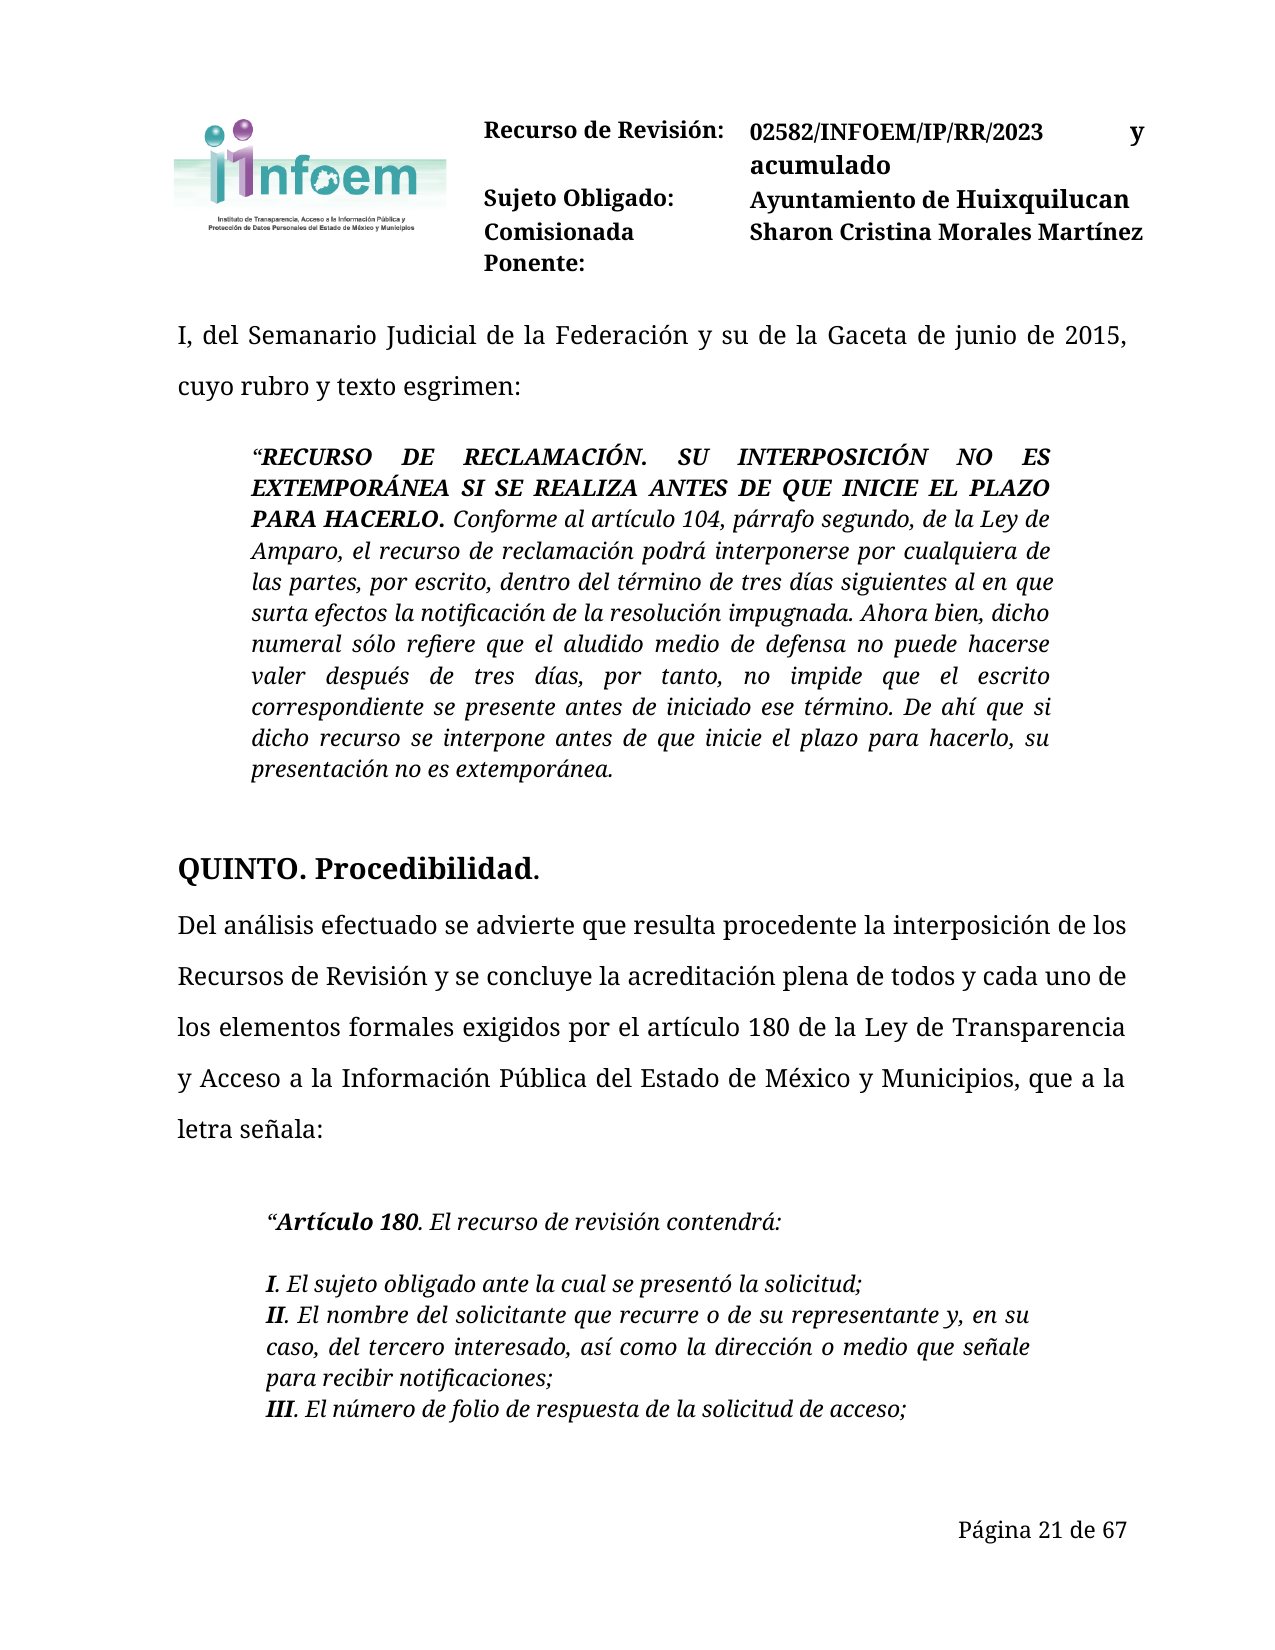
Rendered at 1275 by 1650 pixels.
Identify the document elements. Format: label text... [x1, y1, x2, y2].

text Del análisis efectuado se advierte que resulta procedente la interposición de los Recursos de Revisión y se concluye la acreditación plena de todos y cada uno de los elementos formales exigidos por el artículo 180 de la Ley de Transparencia y Acceso a la Información Pública del Estado de México y Municipios, que a la letra señala: [177, 908, 1127, 1146]
text I. El sujeto obligado ante la cual se presentó la solicitud; [266, 1268, 1034, 1299]
text QUINTO. Procedibilidad. [177, 848, 1122, 888]
text “RECURSO DE RECLAMACIÓN. SU INTERPOSICIÓN NO ES EXTEMPORÁNEA SI SE REALIZA ANTES DE QUE INICIE EL PLAZO PARA HACERLO. Conforme al artículo 104, párrafo segundo, de la Ley de Amparo, el recurso de reclamación podrá interponerse por cualquiera de las partes, por escrito, dentro del término de tres días siguientes al en que surta efectos la notificación de la resolución impugnada. Ahora bien, dicho numeral sólo refiere que el aludido medio de defensa no puede hacerse valer después de tres días, por tanto, no impide que el escrito correspondiente se presente antes de iniciado ese término. De ahí que si dicho recurso se interpone antes de que inicie el plazo para hacerlo, su presentación no es extemporánea. [251, 441, 1053, 784]
text “Artículo 180. El recurso de revisión contendrá: [266, 1205, 1034, 1237]
picture [173, 113, 447, 251]
text II. El nombre del solicitante que recurre o de su representante y, en su caso, del tercero interesado, así como la dirección o medio que señale para recibir notificaciones; [266, 1299, 1034, 1393]
text III. El número de folio de respuesta de la solicitud de acceso; [266, 1393, 1034, 1424]
